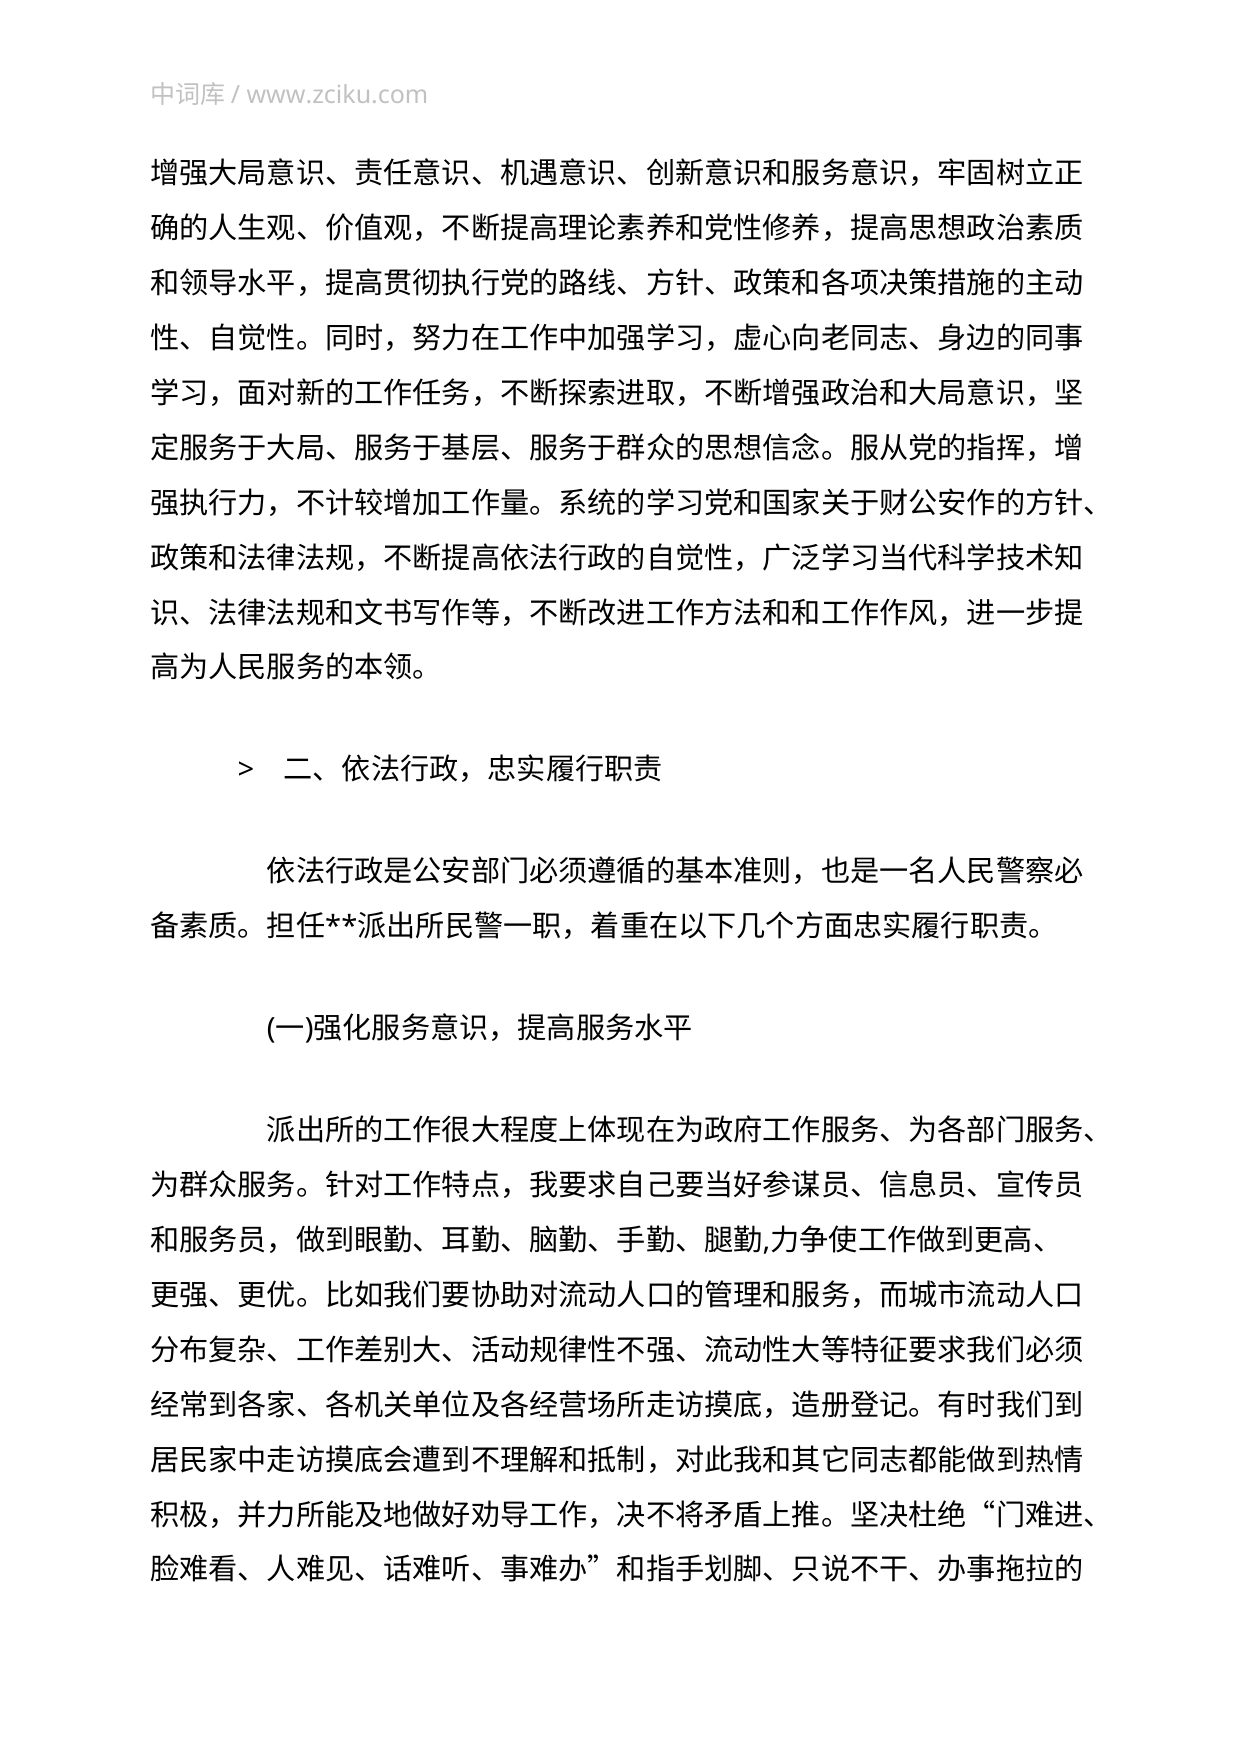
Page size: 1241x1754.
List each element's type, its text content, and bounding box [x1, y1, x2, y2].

text (一)强化服务意识，提高服务水平 [150, 1005, 1090, 1047]
text 依法行政是公安部门必须遵循的基本准则，也是一名人民警察必备素质。担任**派出所民警一职，着重在以下几个方面忠实履行职责。 [150, 848, 1090, 945]
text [150, 150, 1090, 686]
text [150, 1107, 1090, 1588]
text > 二、依法行政，忠实履行职责 [150, 746, 1090, 788]
